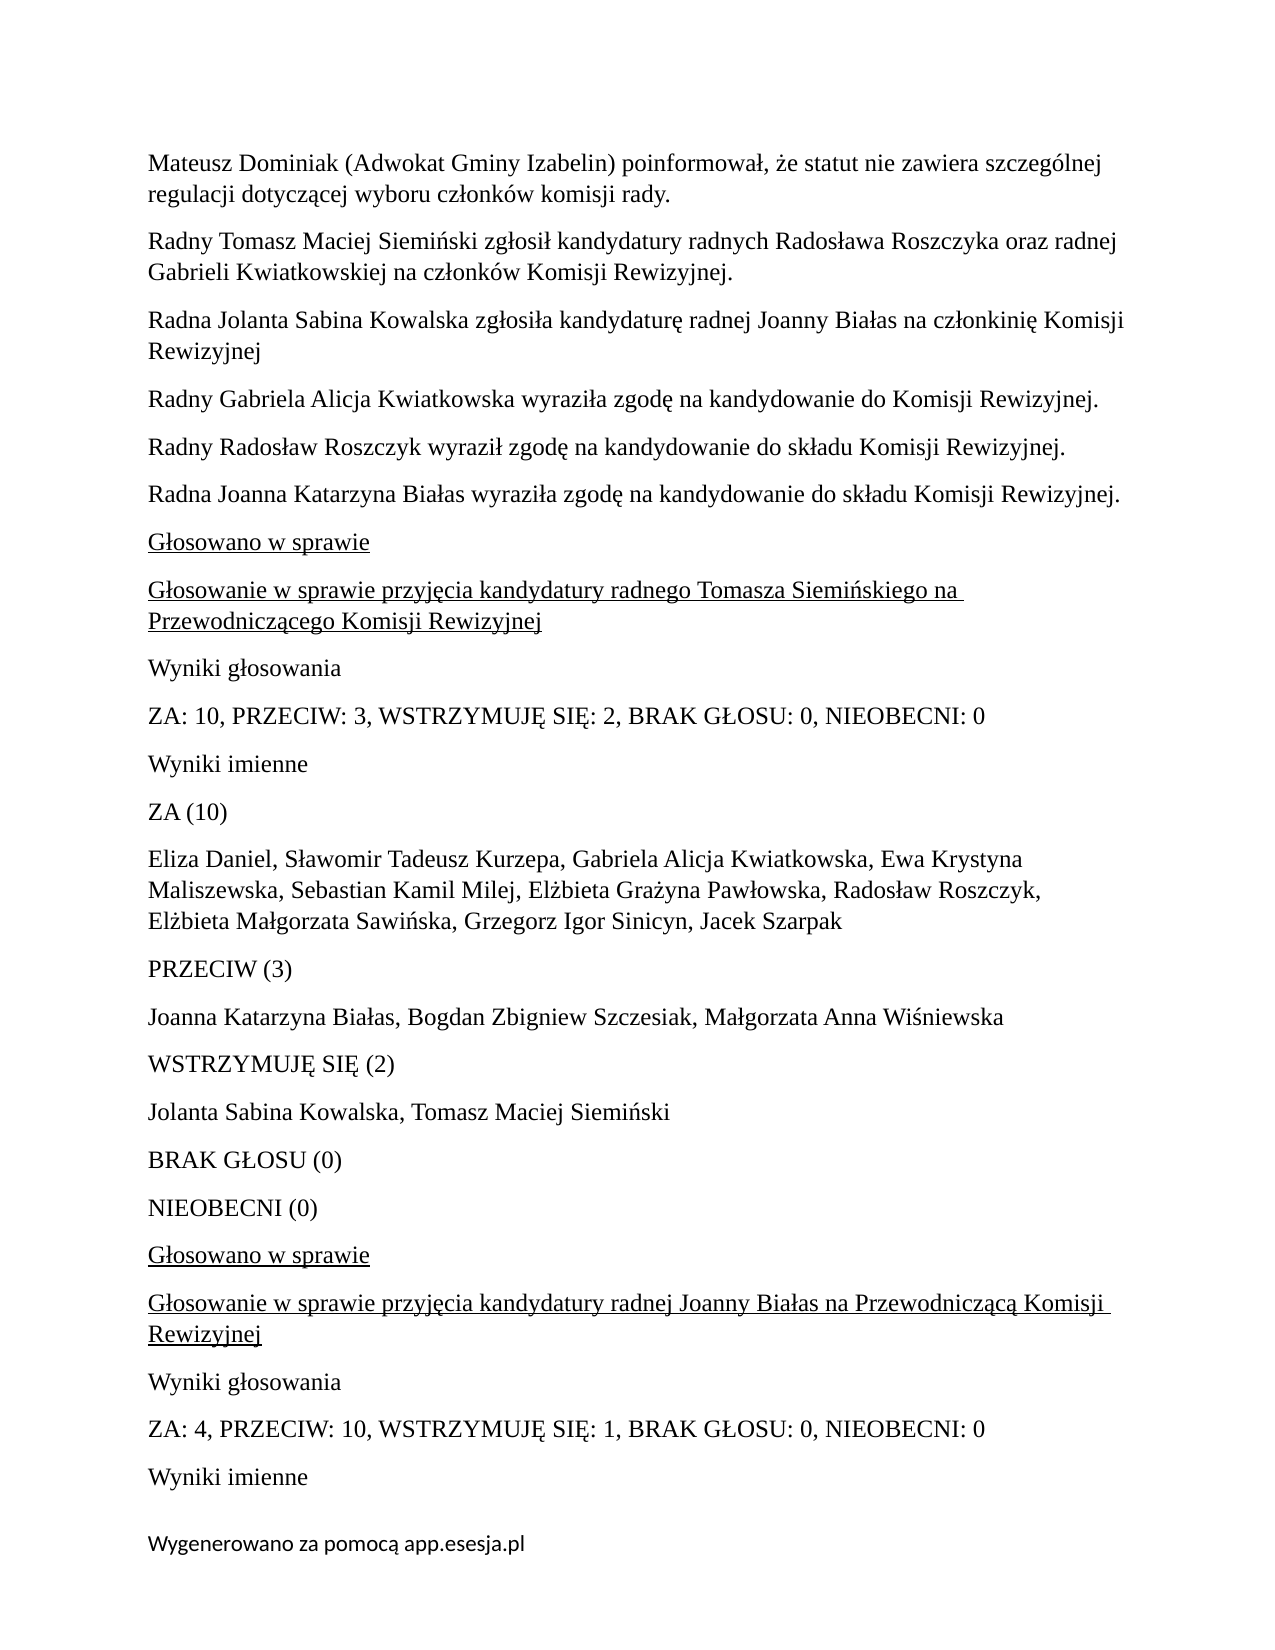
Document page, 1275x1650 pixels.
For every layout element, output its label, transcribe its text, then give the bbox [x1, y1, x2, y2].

text Wyniki imienne [148, 1462, 1127, 1491]
text Wyniki imienne [148, 749, 1127, 778]
text ZA (10) [148, 797, 1127, 825]
text Mateusz Dominiak (Adwokat Gminy Izabelin) poinformował, że statut nie zawiera szczególnej regulacji dotyczącej wyboru członków komisji rady. [148, 148, 1127, 207]
text Radny Tomasz Maciej Siemiński zgłosił kandydatury radnych Radosława Roszczyka oraz radnej Gabrieli Kwiatkowskiej na członków Komisji Rewizyjnej. [148, 226, 1127, 286]
text PRZECIW (3) [148, 954, 1127, 983]
text Głosowanie w sprawie przyjęcia kandydatury radnego Tomasza Siemińskiego na Przewodniczącego Komisji Rewizyjnej [148, 575, 1127, 634]
text Joanna Katarzyna Białas, Bogdan Zbigniew Szczesiak, Małgorzata Anna Wiśniewska [148, 1002, 1127, 1031]
text Radna Joanna Katarzyna Białas wyraziła zgodę na kandydowanie do składu Komisji Rewizyjnej. [148, 479, 1127, 508]
text NIEOBECNI (0) [148, 1193, 1127, 1221]
text Głosowanie w sprawie przyjęcia kandydatury radnej Joanny Białas na Przewodniczącą Komisji Rewizyjnej [148, 1288, 1127, 1348]
text Głosowano w sprawie [148, 527, 1127, 556]
text Jolanta Sabina Kowalska, Tomasz Maciej Siemiński [148, 1097, 1127, 1126]
text WSTRZYMUJĘ SIĘ (2) [148, 1049, 1127, 1078]
text ZA: 4, PRZECIW: 10, WSTRZYMUJĘ SIĘ: 1, BRAK GŁOSU: 0, NIEOBECNI: 0 [148, 1414, 1127, 1443]
text ZA: 10, PRZECIW: 3, WSTRZYMUJĘ SIĘ: 2, BRAK GŁOSU: 0, NIEOBECNI: 0 [148, 701, 1127, 730]
text Głosowano w sprawie [148, 1240, 1127, 1269]
text Radny Radosław Roszczyk wyraził zgodę na kandydowanie do składu Komisji Rewizyjnej. [148, 432, 1127, 460]
text Radny Gabriela Alicja Kwiatkowska wyraziła zgodę na kandydowanie do Komisji Rewizyjnej. [148, 384, 1127, 413]
text Eliza Daniel, Sławomir Tadeusz Kurzepa, Gabriela Alicja Kwiatkowska, Ewa Krystyna Maliszewska, Sebastian Kamil Milej, Elżbieta Grażyna Pawłowska, Radosław Roszczyk, Elżbieta Małgorzata Sawińska, Grzegorz Igor Sinicyn, Jacek Szarpak [148, 844, 1127, 935]
text Radna Jolanta Sabina Kowalska zgłosiła kandydaturę radnej Joanny Białas na członkinię Komisji Rewizyjnej [148, 305, 1127, 365]
text BRAK GŁOSU (0) [148, 1145, 1127, 1174]
text Wyniki głosowania [148, 1367, 1127, 1396]
text Wyniki głosowania [148, 653, 1127, 682]
